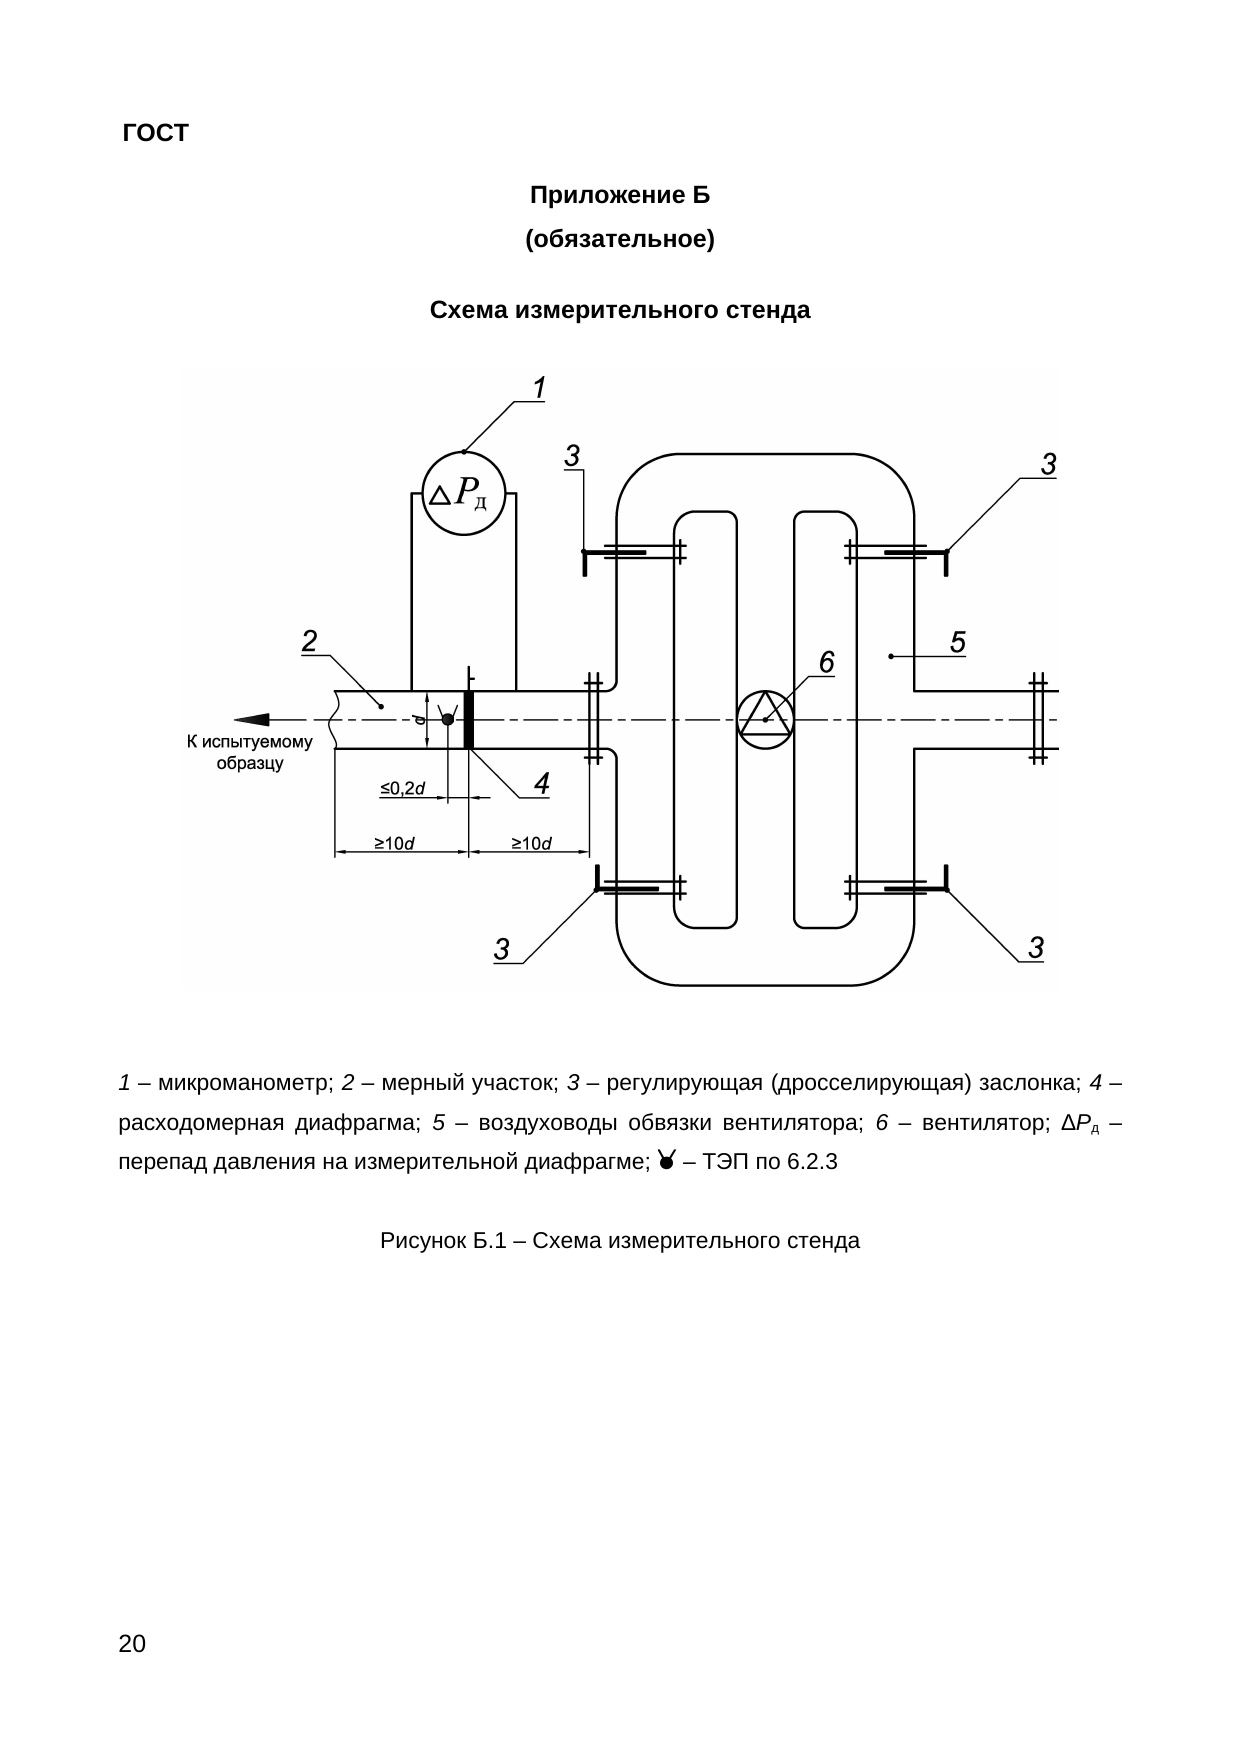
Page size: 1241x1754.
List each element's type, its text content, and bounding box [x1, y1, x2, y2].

text Рисунок Б.1 – Схема измерительного стенда [118, 1227, 1122, 1254]
subtitle Приложение Б [118, 180, 1122, 209]
picture [181, 367, 1059, 991]
picture [657, 1148, 677, 1170]
text Схема измерительного стенда [118, 295, 1122, 324]
text 1 – микроманометр; 2 – мерный участок; 3 – регулирующая (дросселирующая) заслонка; 4 – расходомерная диафрагма; 5 – воздуховоды обвязки вентилятора; 6 – вентилятор; ∆Рд – перепад давления на измерительной диафрагме; – ТЭП по 6.2.3 [118, 1069, 1122, 1175]
text (обязательное) [118, 223, 1122, 252]
